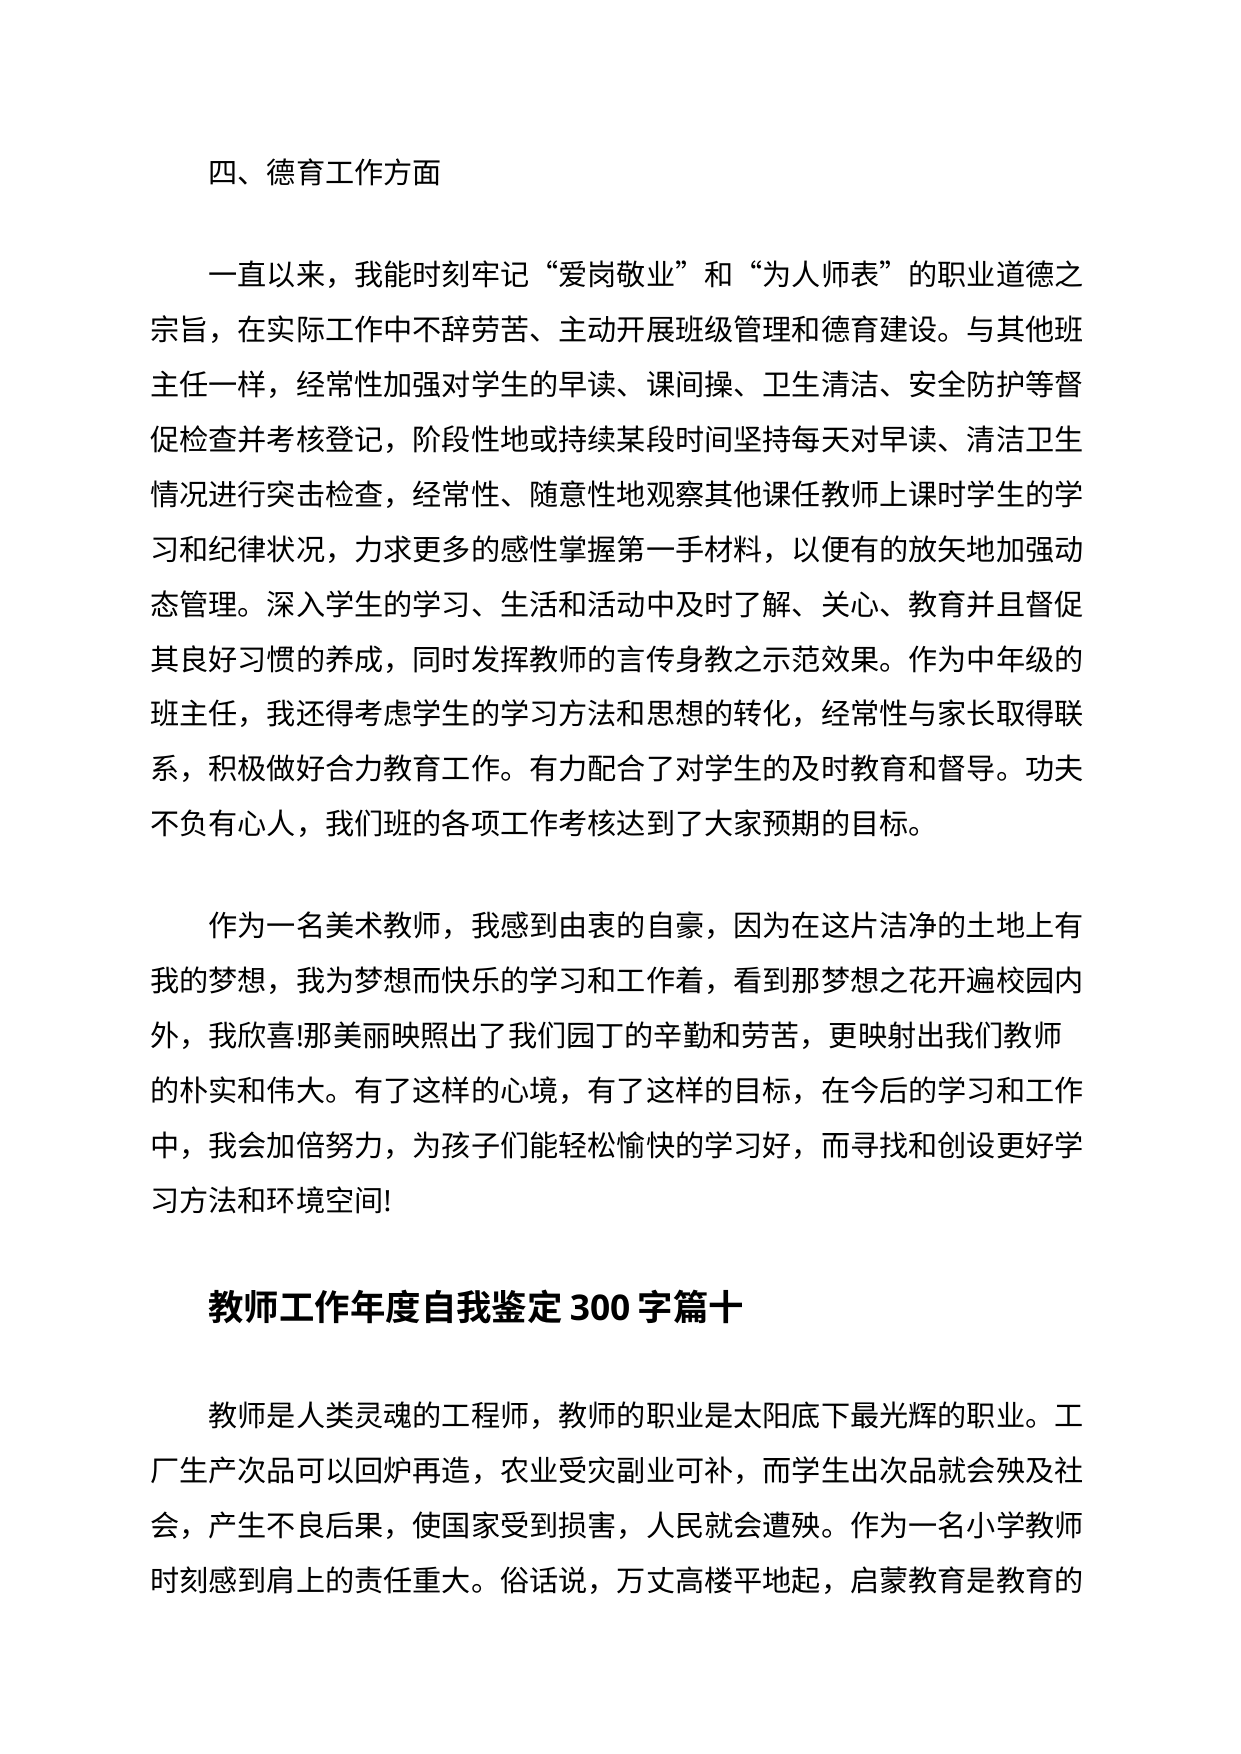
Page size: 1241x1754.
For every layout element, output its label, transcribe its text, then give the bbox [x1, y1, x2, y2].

text 作为一名美术教师，我感到由衷的自豪，因为在这片洁净的土地上有我的梦想，我为梦想而快乐的学习和工作着，看到那梦想之花开遍校园内外，我欣喜!那美丽映照出了我们园丁的辛勤和劳苦，更映射出我们教师的朴实和伟大。有了这样的心境，有了这样的目标，在今后的学习和工作中，我会加倍努力，为孩子们能轻松愉快的学习好，而寻找和创设更好学习方法和环境空间! [150, 902, 1090, 1219]
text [150, 1393, 1090, 1599]
text 一直以来，我能时刻牢记“爱岗敬业”和“为人师表”的职业道德之宗旨，在实际工作中不辞劳苦、主动开展班级管理和德育建设。与其他班主任一样，经常性加强对学生的早读、课间操、卫生清洁、安全防护等督促检查并考核登记，阶段性地或持续某段时间坚持每天对早读、清洁卫生情况进行突击检查，经常性、随意性地观察其他课任教师上课时学生的学习和纪律状况，力求更多的感性掌握第一手材料，以便有的放矢地加强动态管理。深入学生的学习、生活和活动中及时了解、关心、教育并且督促其良好习惯的养成，同时发挥教师的言传身教之示范效果。作为中年级的班主任，我还得考虑学生的学习方法和思想的转化，经常性与家长取得联系，积极做好合力教育工作。有力配合了对学生的及时教育和督导。功夫不负有心人，我们班的各项工作考核达到了大家预期的目标。 [150, 252, 1090, 843]
text 四、德育工作方面 [150, 150, 1090, 192]
text 教师工作年度自我鉴定300字篇十 [150, 1279, 1090, 1330]
